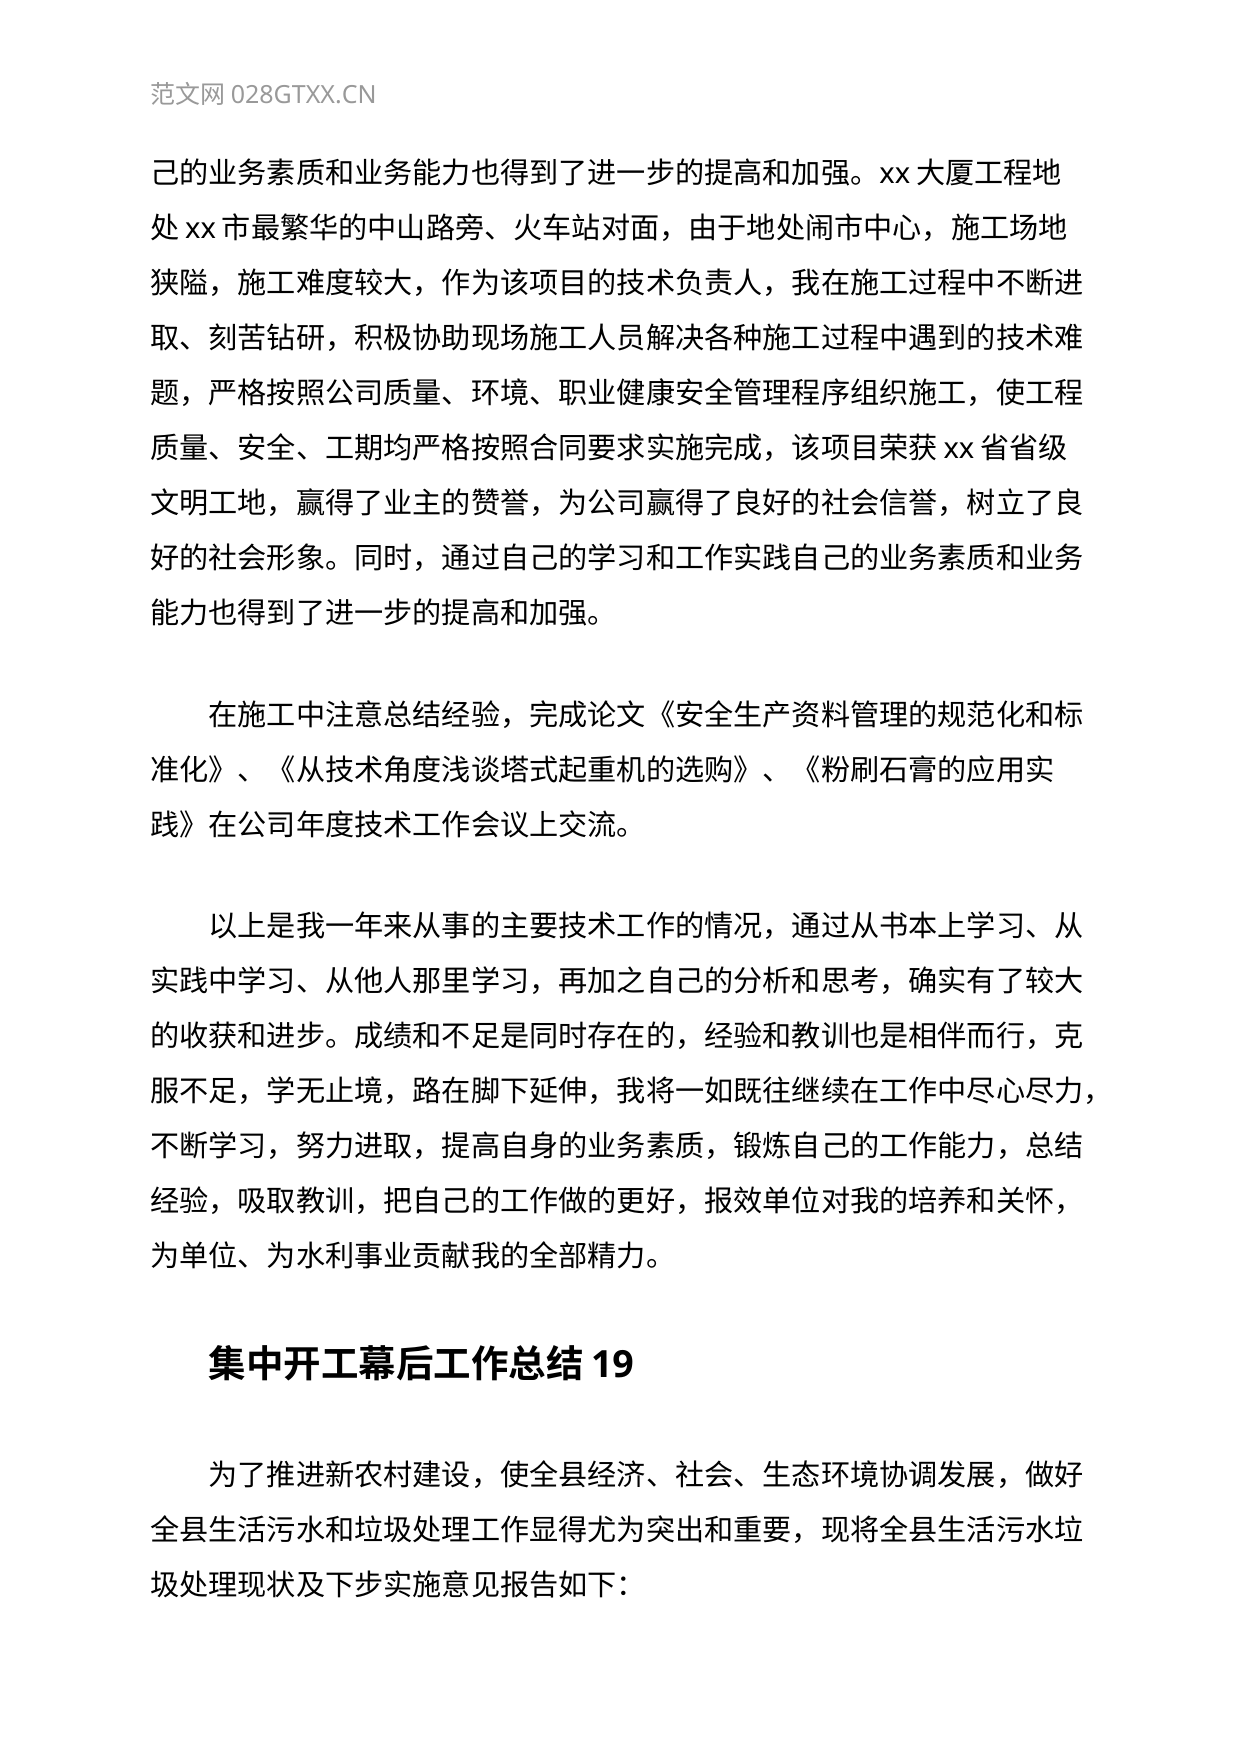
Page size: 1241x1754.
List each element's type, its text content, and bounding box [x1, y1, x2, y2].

text 在施工中注意总结经验，完成论文《安全生产资料管理的规范化和标准化》、《从技术角度浅谈塔式起重机的选购》、《粉刷石膏的应用实践》在公司年度技术工作会议上交流。 [150, 691, 1090, 843]
text 集中开工幕后工作总结19 [150, 1334, 1090, 1388]
text 为了推进新农村建设，使全县经济、社会、生态环境协调发展，做好全县生活污水和垃圾处理工作显得尤为突出和重要，现将全县生活污水垃圾处理现状及下步实施意见报告如下： [150, 1452, 1090, 1604]
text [150, 150, 1090, 632]
text 以上是我一年来从事的主要技术工作的情况，通过从书本上学习、从实践中学习、从他人那里学习，再加之自己的分析和思考，确实有了较大的收获和进步。成绩和不足是同时存在的，经验和教训也是相伴而行，克服不足，学无止境，路在脚下延伸，我将一如既往继续在工作中尽心尽力，不断学习，努力进取，提高自身的业务素质，锻炼自己的工作能力，总结经验，吸取教训，把自己的工作做的更好，报效单位对我的培养和关怀，为单位、为水利事业贡献我的全部精力。 [150, 903, 1090, 1274]
